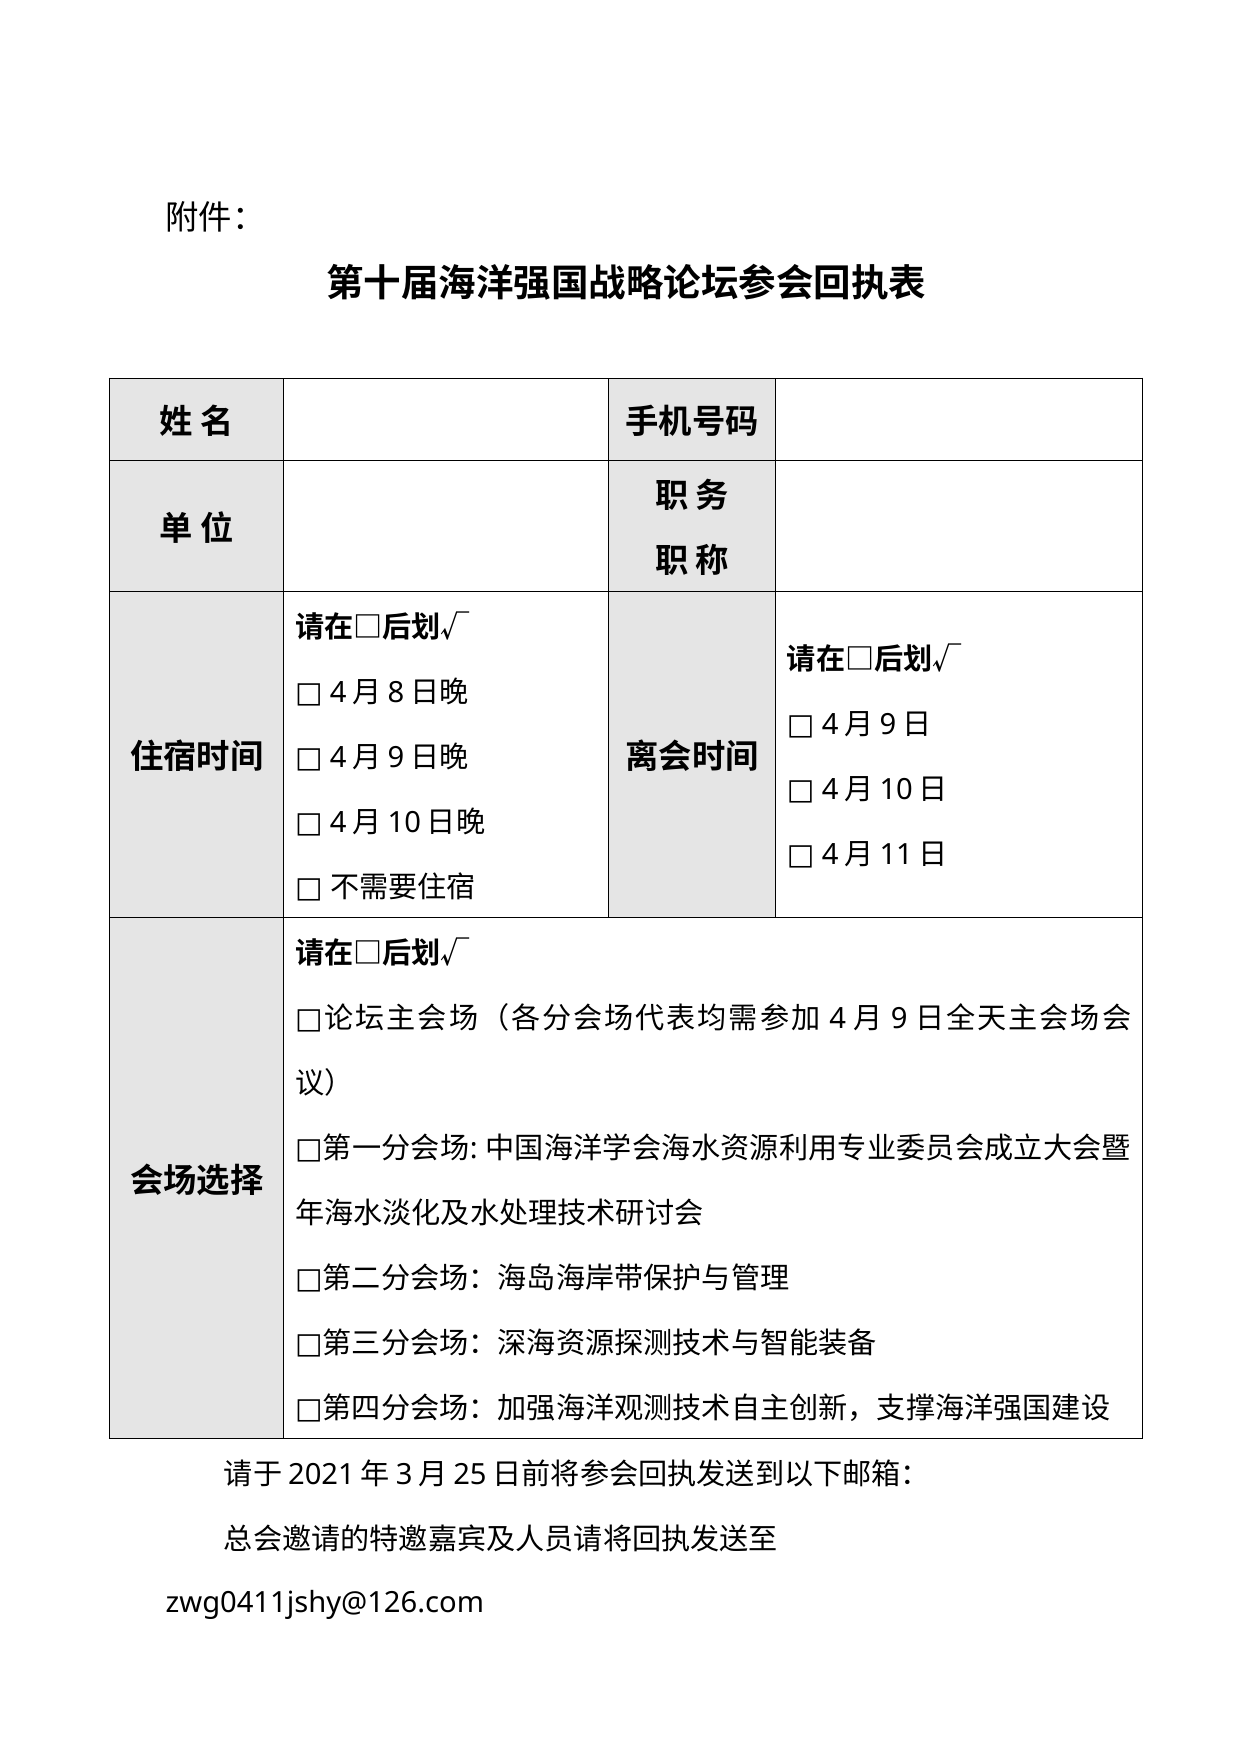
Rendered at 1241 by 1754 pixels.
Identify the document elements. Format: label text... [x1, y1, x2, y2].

table_header [284, 379, 608, 460]
table_cell [776, 461, 1142, 591]
table_cell [284, 461, 608, 591]
text 请于2021年3月25日前将参会回执发送到以下邮箱： [165, 1439, 1087, 1504]
table_cell 住宿时间 [110, 592, 283, 917]
table_cell 请在□后划√ □ 4月8日晚 □ 4月9日晚 □ 4月10日晚 □ 不需要住宿 [284, 592, 608, 917]
table_cell 职 务 职 称 [609, 461, 775, 591]
table_header [776, 379, 1142, 460]
table_header 手机号码 [609, 379, 775, 460]
table_cell 请在□后划√ □论坛主会场（各分会场代表均需参加4月9日全天主会场会议） □第一分会场: 中国海洋学会海水资源利用专业委员会成立大会暨年海水淡化及水处理技术研讨会 □第二分会场：海岛海岸带保护与管理 □第三分会场：深海资源探测技术与智能装备 □第四分会场：加强海洋观测技术自主创新，支撑海洋强国建设 [284, 918, 1142, 1438]
table_header 姓 名 [110, 379, 283, 460]
text 第十届海洋强国战略论坛参会回执表 [165, 248, 1087, 313]
table_cell 单 位 [110, 461, 283, 591]
table_cell 离会时间 [609, 592, 775, 917]
text 总会邀请的特邀嘉宾及人员请将回执发送至zwg0411jshy@126.com [165, 1504, 1087, 1634]
text 附件： [165, 183, 1087, 248]
table_cell 会场选择 [110, 918, 283, 1438]
table_cell 请在□后划√ □ 4月9日 □ 4月10日 □ 4月11日 [776, 592, 1142, 917]
